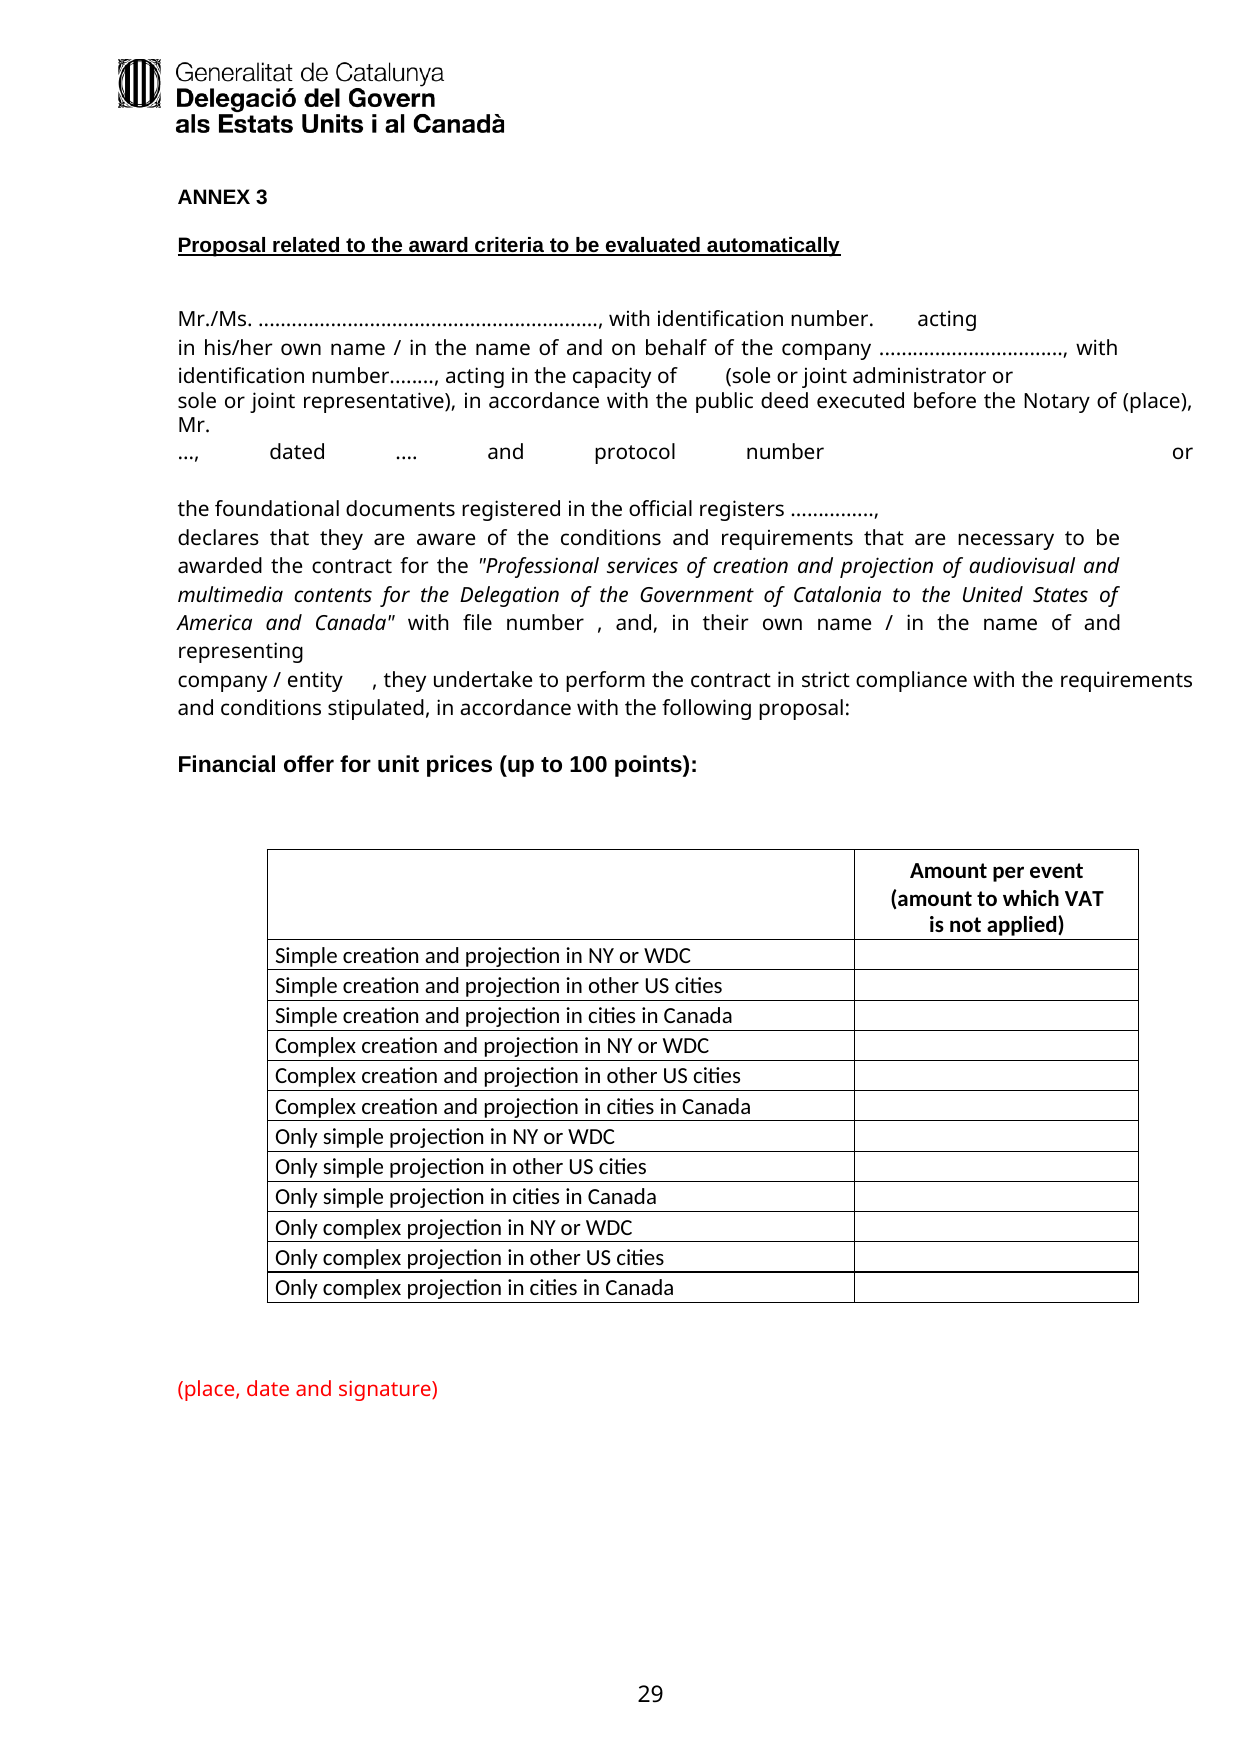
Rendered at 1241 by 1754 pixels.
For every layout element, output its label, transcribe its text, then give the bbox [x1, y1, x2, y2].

table_cell [855, 1242, 1138, 1271]
table_cell [855, 1001, 1138, 1030]
text Mr./Ms. ............................................................., with identification number. acting [177, 304, 1194, 333]
table_cell Complex creation and projection in cities in Canada [268, 1091, 854, 1120]
table_cell Simple creation and projection in NY or WDC [268, 940, 854, 969]
table_cell Only simple projection in NY or WDC [268, 1121, 854, 1151]
table_cell Simple creation and projection in other US cities [268, 970, 854, 999]
table_cell Complex creation and projection in NY or WDC [268, 1031, 854, 1060]
table_cell [855, 1121, 1138, 1151]
table_cell [855, 1061, 1138, 1090]
text sole or joint representative), in accordance with the public deed executed before the Notary of (place), Mr. [177, 390, 1194, 437]
table_cell Simple creation and projection in cities in Canada [268, 1001, 854, 1030]
table_cell [855, 1273, 1138, 1302]
picture [118, 59, 505, 133]
table_cell [855, 1091, 1138, 1120]
text company / entity , they undertake to perform the contract in strict compliance with the requirements and conditions stipulated, in accordance with the following proposal: [177, 665, 1194, 722]
text ..., dated .... and protocol number or the foundational documents registered in the official registers ..............., [177, 437, 1194, 523]
table_header [268, 850, 854, 939]
text ANNEX 3 [177, 185, 1194, 209]
table_cell Only complex projection in other US cities [268, 1242, 854, 1271]
table_cell [855, 1031, 1138, 1060]
table_cell [855, 1182, 1138, 1211]
table_cell Only complex projection in cities in Canada [268, 1273, 854, 1302]
table_cell Only simple projection in other US cities [268, 1152, 854, 1181]
subtitle Financial offer for unit prices (up to 100 points): [177, 751, 1194, 777]
table_cell Only complex projection in NY or WDC [268, 1212, 854, 1241]
text (place, date and signature) [177, 1374, 1194, 1403]
table_cell [855, 1212, 1138, 1241]
text Proposal related to the award criteria to be evaluated automatically [177, 233, 1194, 257]
table_cell [855, 970, 1138, 999]
table_cell Complex creation and projection in other US cities [268, 1061, 854, 1090]
text declares that they are aware of the conditions and requirements that are necessary to be awarded the contract for the "Professional services of creation and projection of audiovisual and multimedia contents for the Delegation of the Government of Catalonia to the United States of America and Canada" with file number , and, in their own name / in the name of and representing [177, 523, 1122, 665]
table_cell Only simple projection in cities in Canada [268, 1182, 854, 1211]
text in his/her own name / in the name of and on behalf of the company ................................., with identification number........, acting in the capacity of (sole or joint administrator or [177, 333, 1121, 390]
table_cell [855, 940, 1138, 969]
table_cell [855, 1152, 1138, 1181]
table_header Amount per event (amount to which VAT is not applied) [855, 850, 1138, 939]
